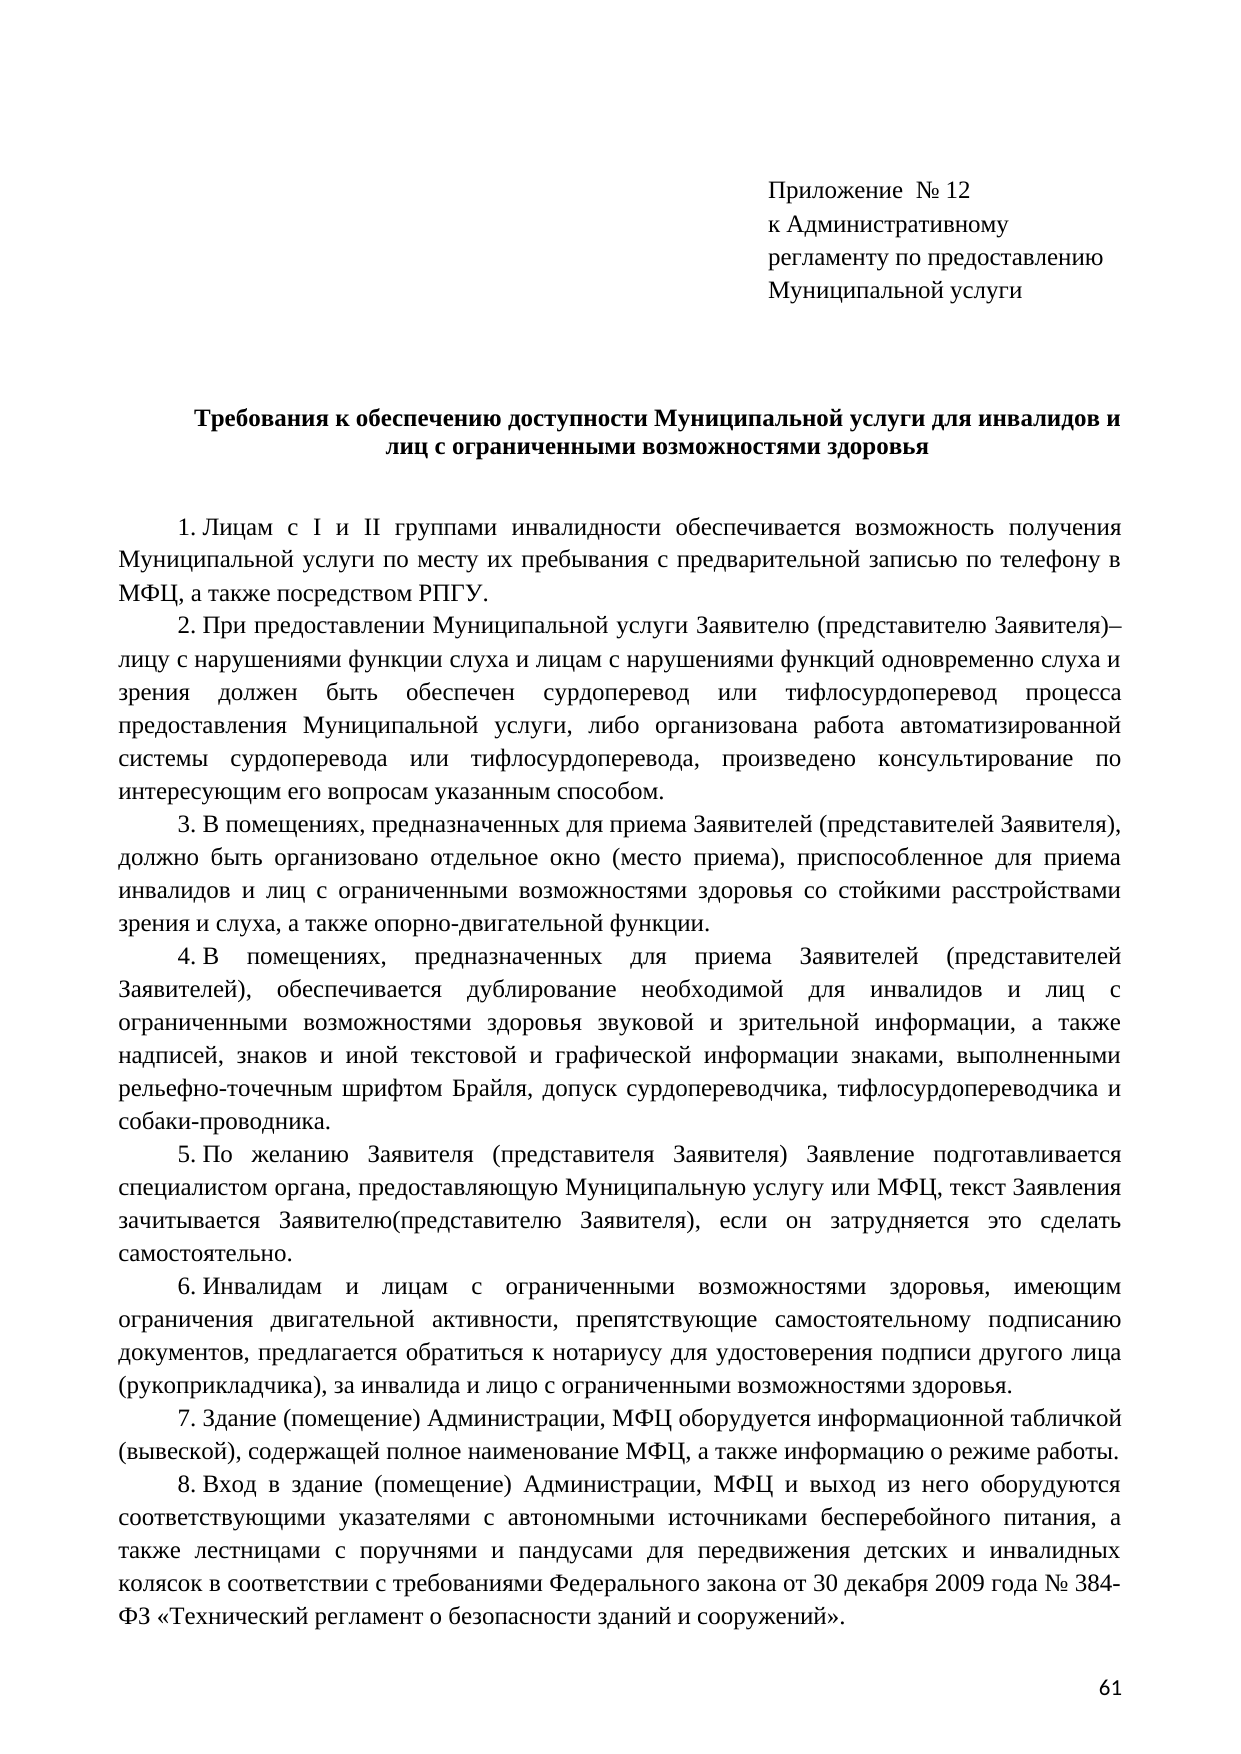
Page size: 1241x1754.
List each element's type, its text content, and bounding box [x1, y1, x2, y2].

text Здание (помещение) Администрации, МФЦ оборудуется информационной табличкой (вывеской), содержащей полное наименование МФЦ, а также информацию о режиме работы. [118, 1403, 1122, 1465]
text В помещениях, предназначенных для приема Заявителей (представителей Заявителей), обеспечивается дублирование необходимой для инвалидов и лиц с ограниченными возможностями здоровья звуковой и зрительной информации, а также надписей, знаков и иной текстовой и графической информации знаками, выполненными рельефно-точечным шрифтом Брайля, допуск сурдопереводчика, тифлосурдопереводчика и собаки-проводника. [118, 941, 1122, 1135]
text Приложение № 12 [768, 176, 1122, 204]
list Лицам с I и II группами инвалидности обеспечивается возможность получения Муниципальной услуги по месту их пребывания с предварительной записью по телефону в МФЦ, а также посредством РПГУ. [118, 512, 1122, 606]
text Требования к обеспечению доступности Муниципальной услуги для инвалидов и лиц с ограниченными возможностями здоровья [192, 403, 1122, 460]
text При предоставлении Муниципальной услуги Заявителю (представителю Заявителя)–лицу с нарушениями функции слуха и лицам с нарушениями функций одновременно слуха и зрения должен быть обеспечен сурдоперевод или тифлосурдоперевод процесса предоставления Муниципальной услуги, либо организована работа автоматизированной системы сурдоперевода или тифлосурдоперевода, произведено консультирование по интересующим его вопросам указанным способом. [118, 611, 1122, 804]
text В помещениях, предназначенных для приема Заявителей (представителей Заявителя), должно быть организовано отдельное окно (место приема), приспособленное для приема инвалидов и лиц с ограниченными возможностями здоровья со стойкими расстройствами зрения и слуха, а также опорно-двигательной функции. [118, 809, 1122, 937]
text По желанию Заявителя (представителя Заявителя) Заявление подготавливается специалистом органа, предоставляющую Муниципальную услугу или МФЦ, текст Заявления зачитывается Заявителю(представителю Заявителя), если он затрудняется это сделать самостоятельно. [118, 1139, 1122, 1267]
text Муниципальной услуги [768, 275, 1122, 303]
text Инвалидам и лицам с ограниченными возможностями здоровья, имеющим ограничения двигательной активности, препятствующие самостоятельному подписанию документов, предлагается обратиться к нотариусу для удостоверения подписи другого лица (рукоприкладчика), за инвалида и лицо с ограниченными возможностями здоровья. [118, 1271, 1122, 1399]
text Вход в здание (помещение) Администрации, МФЦ и выход из него оборудуются соответствующими указателями с автономными источниками бесперебойного питания, а также лестницами с поручнями и пандусами для передвижения детских и инвалидных колясок в соответствии с требованиями Федерального закона от 30 декабря 2009 года № 384-ФЗ «Технический регламент о безопасности зданий и сооружений». [118, 1469, 1122, 1630]
text к Административному регламенту по предоставлению [768, 209, 1122, 270]
